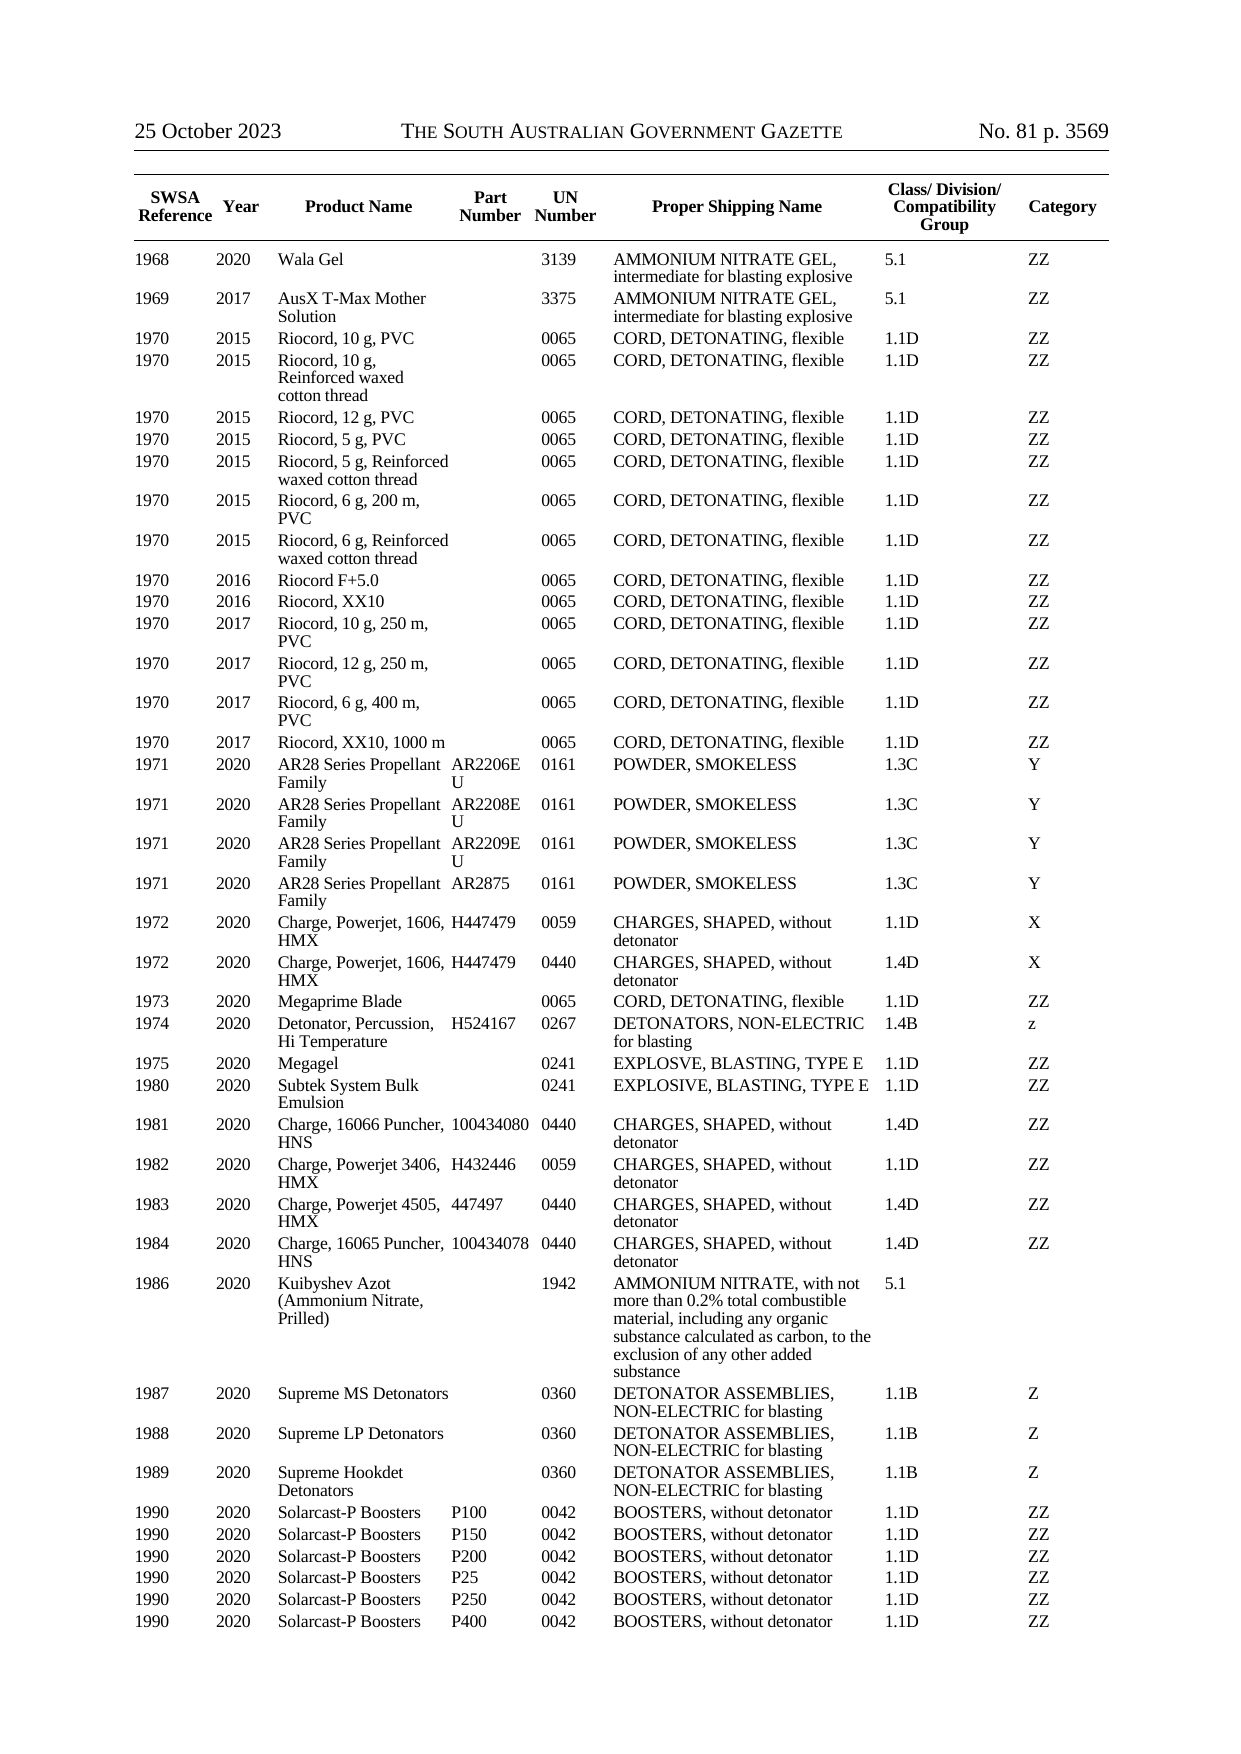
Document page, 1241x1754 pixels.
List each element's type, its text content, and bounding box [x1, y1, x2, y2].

table_header Class/ Division/ Compatibility Group [873, 175, 1016, 239]
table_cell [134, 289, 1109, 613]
table_header Product Name [266, 175, 451, 239]
table_cell [266, 241, 451, 249]
table_cell [134, 241, 216, 249]
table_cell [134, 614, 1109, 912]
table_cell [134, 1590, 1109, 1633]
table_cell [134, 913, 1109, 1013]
table_header Proper Shipping Name [601, 175, 873, 239]
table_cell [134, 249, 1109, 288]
table_cell [601, 241, 873, 249]
table_header UN Number [529, 175, 601, 239]
table_header Part Number [451, 175, 529, 239]
table_header Year [216, 175, 266, 239]
table_cell [873, 241, 1016, 249]
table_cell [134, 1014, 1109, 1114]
table_cell [529, 241, 601, 249]
table_header SWSA Reference [134, 175, 216, 239]
table_cell [1016, 241, 1109, 249]
table_cell [451, 241, 529, 249]
table_cell [216, 241, 266, 249]
table_header Category [1016, 175, 1109, 239]
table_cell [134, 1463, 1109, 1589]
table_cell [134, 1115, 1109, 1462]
